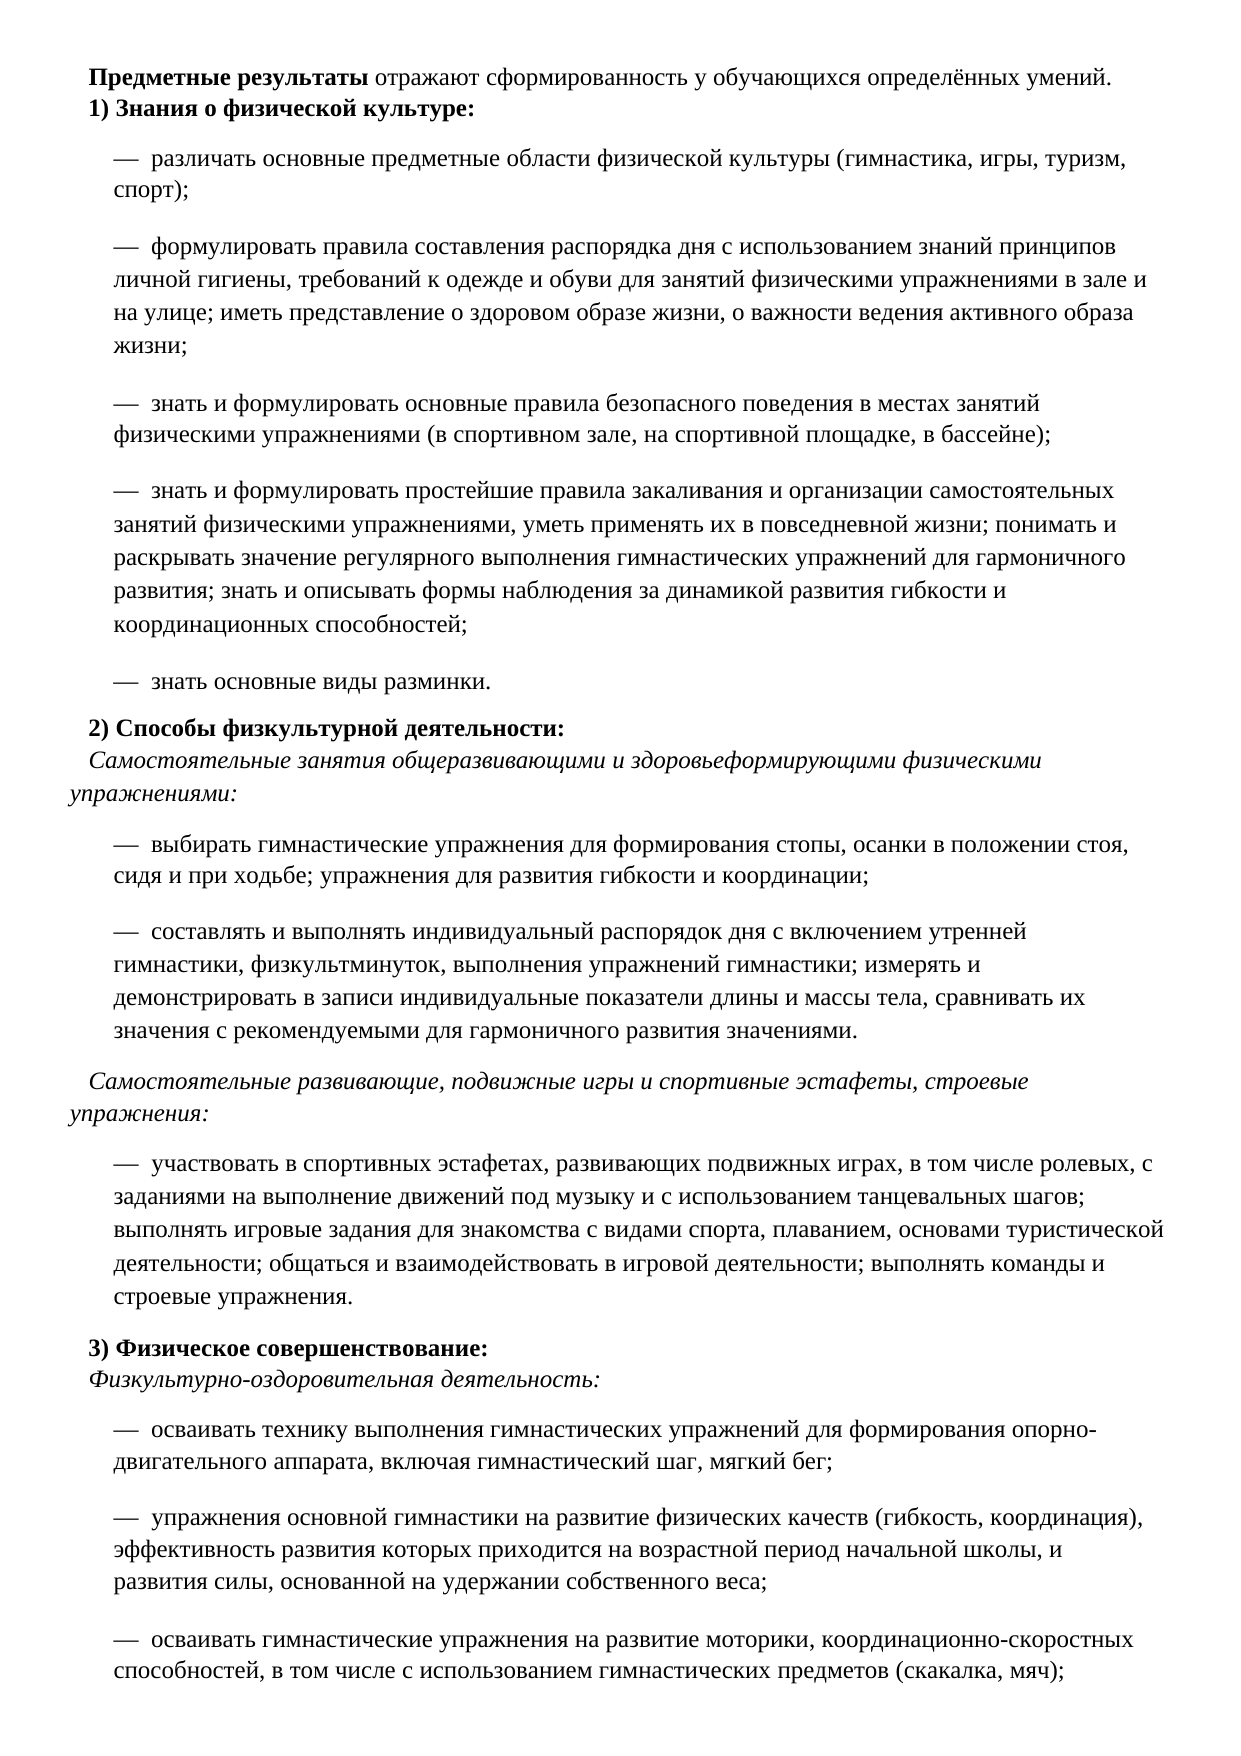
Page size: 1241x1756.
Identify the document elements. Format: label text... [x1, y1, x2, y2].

text Предметные результаты отражают сформированность у обучающихся определённых умений. [88, 62, 1184, 91]
list выбирать гимнастические упражнения для формирования стопы, осанки в положении стоя, сидя и при ходьбе; упражнения для развития гибкости и координации; [113, 829, 1130, 889]
subtitle Знания о физической культуре: [88, 93, 1184, 122]
list знать и формулировать основные правила безопасного поведения в местах занятий физическими упражнениями (в спортивном зале, на спортивной площадке, в бассейне); [113, 388, 1052, 448]
list составлять и выполнять индивидуальный распорядок дня с включением утренней гимнастики, физкультминуток, выполнения упражнений гимнастики; измерять и [113, 916, 1027, 978]
text Самостоятельные развивающие, подвижные игры и спортивные эстафеты, строевые упражнения: [69, 1066, 1148, 1126]
text Самостоятельные занятия общеразвивающими и здоровьеформирующими физическими упражнениями: [69, 745, 1184, 806]
list знать основные виды разминки. [113, 666, 1184, 694]
text Физкультурно-оздоровительная деятельность: [88, 1364, 1184, 1393]
list формулировать правила составления распорядка дня с использованием знаний принципов личной гигиены, требований к одежде и обуви для занятий физическими упражнениями в зале и на улице; иметь представление о здоровом образе жизни, о важности ведения активного образа жизни; [113, 231, 1147, 359]
list осваивать технику выполнения гимнастических упражнений для формирования опорно- двигательного аппарата, включая гимнастический шаг, мягкий бег; [113, 1414, 1099, 1474]
list упражнения основной гимнастики на развитие физических качеств (гибкость, координация), эффективность развития которых приходится на возрастной период начальной школы, и развития силы, основанной на удержании собственного веса; [113, 1502, 1143, 1595]
list различать основные предметные области физической культуры (гимнастика, игры, туризм, спорт); [113, 143, 1127, 203]
list осваивать гимнастические упражнения на развитие моторики, координационно-скоростных способностей, в том числе с использованием гимнастических предметов (скакалка, мяч); [113, 1624, 1135, 1684]
list знать и формулировать простейшие правила закаливания и организации самостоятельных занятий физическими упражнениями, уметь применять их в повседневной жизни; понимать и раскрывать значение регулярного выполнения гимнастических упражнений для гармоничного развития; знать и описывать формы наблюдения за динамикой развития гибкости и координационных способностей; [113, 475, 1126, 637]
text демонстрировать в записи индивидуальные показатели длины и массы тела, сравнивать их значения с рекомендуемыми для гармоничного развития значениями. [113, 982, 1148, 1044]
subtitle Физическое совершенствование: [88, 1333, 1184, 1362]
subtitle Способы физкультурной деятельности: [88, 713, 1184, 742]
list участвовать в спортивных эстафетах, развивающих подвижных играх, в том числе ролевых, с заданиями на выполнение движений под музыку и с использованием танцевальных шагов; выполнять игровые задания для знакомства с видами спорта, плаванием, основами туристической деятельности; общаться и взаимодействовать в игровой деятельности; выполнять команды и строевые упражнения. [113, 1148, 1164, 1310]
